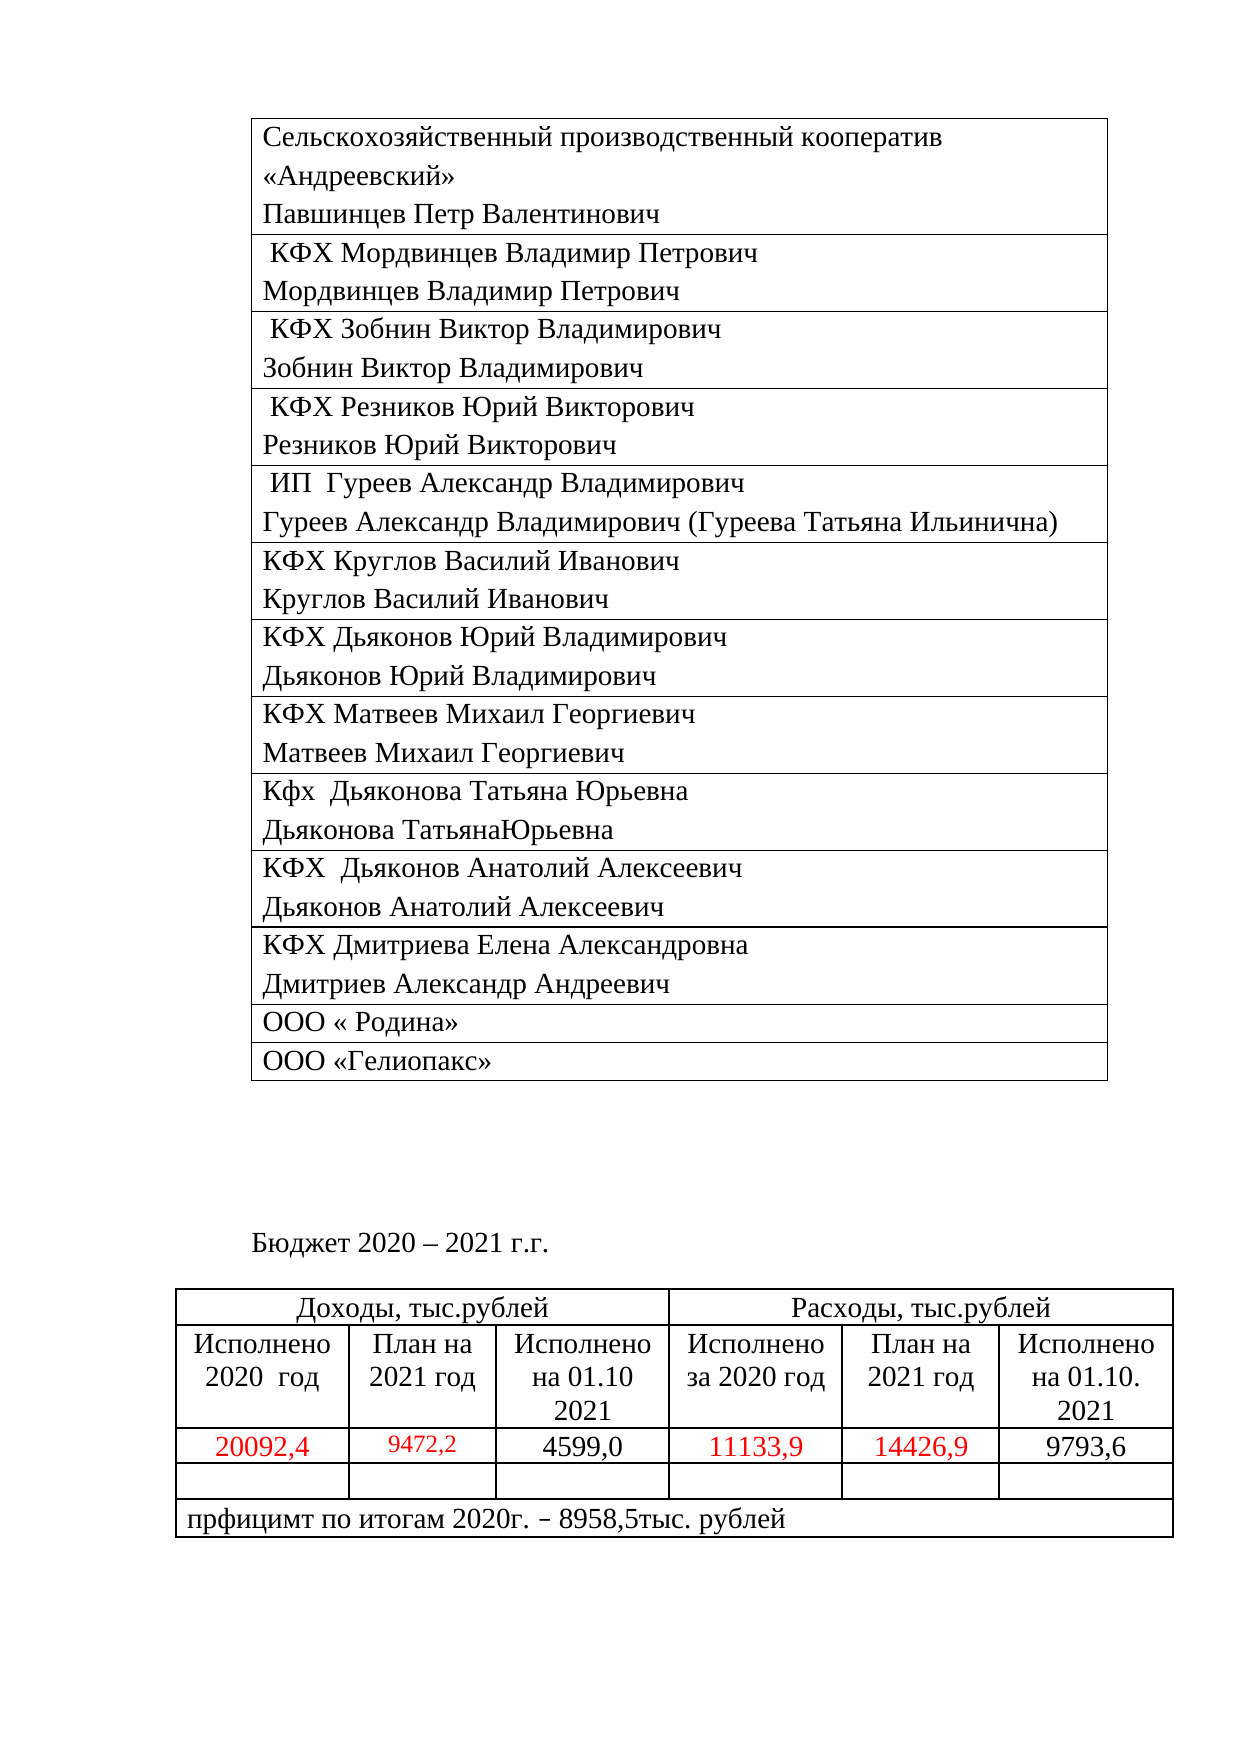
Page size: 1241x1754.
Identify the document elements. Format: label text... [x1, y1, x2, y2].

text Бюджет 2020 – 2021 г.г. [177, 1226, 1152, 1259]
table_cell 9472,2 [350, 1429, 495, 1462]
table_cell [670, 1464, 841, 1498]
table_cell ООО « Родина» [252, 1005, 1107, 1042]
table_cell [350, 1464, 495, 1498]
table_cell прфицимт по итогам 2020г. – 8958,5тыс. рублей [177, 1500, 1172, 1536]
table_cell План на 2021 год [350, 1326, 495, 1427]
table_cell 20092,4 [177, 1429, 348, 1462]
table_cell КФХ Круглов Василий Иванович Круглов Василий Иванович [252, 543, 1107, 618]
table_cell 4599,0 [497, 1429, 668, 1462]
table_cell КФХ Дьяконов Юрий Владимирович Дьяконов Юрий Владимирович [252, 620, 1107, 696]
table_cell КФХ Зобнин Виктор Владимирович Зобнин Виктор Владимирович [252, 312, 1107, 388]
table_cell Исполнено 2020 год [177, 1326, 348, 1427]
table_cell [497, 1464, 668, 1498]
table_cell 9793,6 [1000, 1429, 1172, 1462]
table_cell ИП Гуреев Александр Владимирович Гуреев Александр Владимирович (Гуреева Татьяна Ильинична) [252, 466, 1107, 542]
table_cell Сельскохозяйственный производственный кооператив «Андреевский» Павшинцев Петр Валентинович [252, 119, 1107, 234]
table_cell КФХ Матвеев Михаил Георгиевич Матвеев Михаил Георгиевич [252, 697, 1107, 772]
table_cell [1000, 1464, 1172, 1498]
table_cell ООО «Гелиопакс» [252, 1043, 1107, 1080]
table_cell [177, 1464, 348, 1498]
table_cell КФХ Резников Юрий Викторович Резников Юрий Викторович [252, 389, 1107, 464]
table_cell КФХ Дмитриева Елена Александровна Дмитриев Александр Андреевич [252, 928, 1107, 1003]
table_cell Исполнено на 01.10. 2021 [1000, 1326, 1172, 1427]
table_cell Кфх Дьяконова Татьяна Юрьевна Дьяконова ТатьянаЮрьевна [252, 774, 1107, 849]
table_cell 14426,9 [843, 1429, 998, 1462]
table_header Расходы, тыс.рублей [670, 1290, 1172, 1324]
table_cell 11133,9 [670, 1429, 841, 1462]
table_cell Исполнено на 01.10 2021 [497, 1326, 668, 1427]
table_cell Исполнено за 2020 год [670, 1326, 841, 1427]
table_cell План на 2021 год [843, 1326, 998, 1427]
table_header Доходы, тыс.рублей [177, 1290, 668, 1324]
table_cell КФХ Дьяконов Анатолий Алексеевич Дьяконов Анатолий Алексеевич [252, 851, 1107, 926]
table_cell [843, 1464, 998, 1498]
table_cell КФХ Мордвинцев Владимир Петрович Мордвинцев Владимир Петрович [252, 235, 1107, 311]
